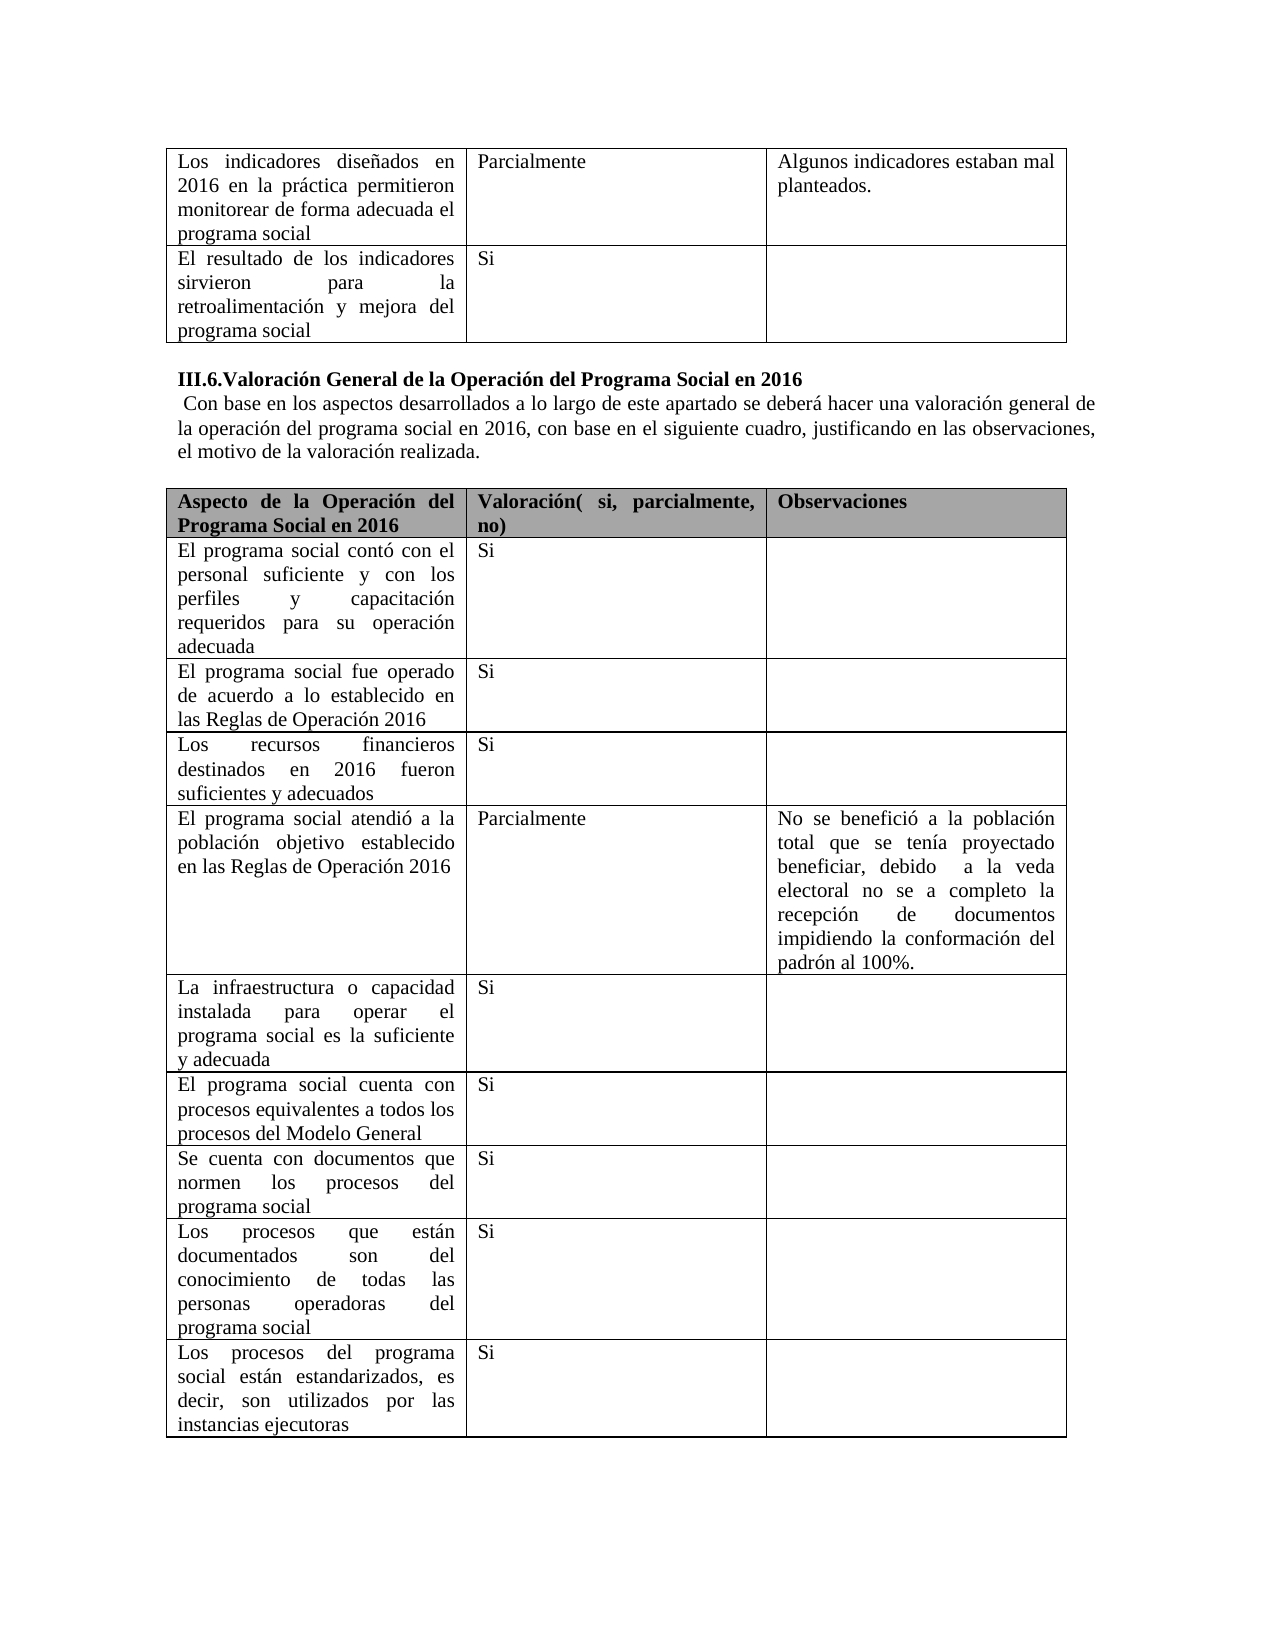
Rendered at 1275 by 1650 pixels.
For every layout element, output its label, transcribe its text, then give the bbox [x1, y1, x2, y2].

table_cell El programa social contó con el personal suficiente y con los perfiles y capacitación requeridos para su operación adecuada [167, 538, 466, 658]
table_cell El programa social fue operado de acuerdo a lo establecido en las Reglas de Operación 2016 [167, 659, 466, 731]
text Con base en los aspectos desarrollados a lo largo de este apartado se deberá hacer una valoración general de la operación del programa social en 2016, con base en el siguiente cuadro, justificando en las observaciones, el motivo de la valoración realizada. [177, 391, 1098, 463]
table_cell [767, 975, 1066, 1071]
table_cell Si [467, 1340, 766, 1436]
table_cell Si [467, 733, 766, 804]
table_cell Si [467, 659, 766, 731]
table_cell [767, 246, 1066, 342]
table_cell La infraestructura o capacidad instalada para operar el programa social es la suficiente y adecuada [167, 975, 466, 1071]
table_cell [767, 1340, 1066, 1436]
table_header Parcialmente [467, 149, 766, 245]
table_cell Si [467, 1073, 766, 1144]
table_header Observaciones [767, 489, 1066, 537]
table_cell Se cuenta con documentos que normen los procesos del programa social [167, 1146, 466, 1218]
table_header Los indicadores diseñados en 2016 en la práctica permitieron monitorear de forma adecuada el programa social [167, 149, 466, 245]
table_cell Los procesos del programa social están estandarizados, es decir, son utilizados por las instancias ejecutoras [167, 1340, 466, 1436]
table_header Algunos indicadores estaban mal planteados. [767, 149, 1066, 245]
table_cell [767, 659, 1066, 731]
table_cell Los procesos que están documentados son del conocimiento de todas las personas operadoras del programa social [167, 1219, 466, 1339]
table_cell El programa social cuenta con procesos equivalentes a todos los procesos del Modelo General [167, 1073, 466, 1144]
table_cell Los recursos financieros destinados en 2016 fueron suficientes y adecuados [167, 733, 466, 804]
table_cell Si [467, 975, 766, 1071]
table_header Aspecto de la Operación del Programa Social en 2016 [167, 489, 466, 537]
table_cell El resultado de los indicadores sirvieron para la retroalimentación y mejora del programa social [167, 246, 466, 342]
text III.6.Valoración General de la Operación del Programa Social en 2016 [177, 367, 1098, 391]
table_header Valoración( si, parcialmente, no) [467, 489, 766, 537]
table_cell Si [467, 1146, 766, 1218]
table_cell [767, 733, 1066, 804]
table_cell [767, 1146, 1066, 1218]
table_cell [767, 1073, 1066, 1144]
table_cell [767, 1219, 1066, 1339]
table_cell El programa social atendió a la población objetivo establecido en las Reglas de Operación 2016 [167, 806, 466, 974]
table_cell [767, 538, 1066, 658]
table_cell Si [467, 246, 766, 342]
table_cell Parcialmente [467, 806, 766, 974]
table_cell No se benefició a la población total que se tenía proyectado beneficiar, debido a la veda electoral no se a completo la recepción de documentos impidiendo la conformación del padrón al 100%. [767, 806, 1066, 974]
table_cell Si [467, 1219, 766, 1339]
table_cell Si [467, 538, 766, 658]
